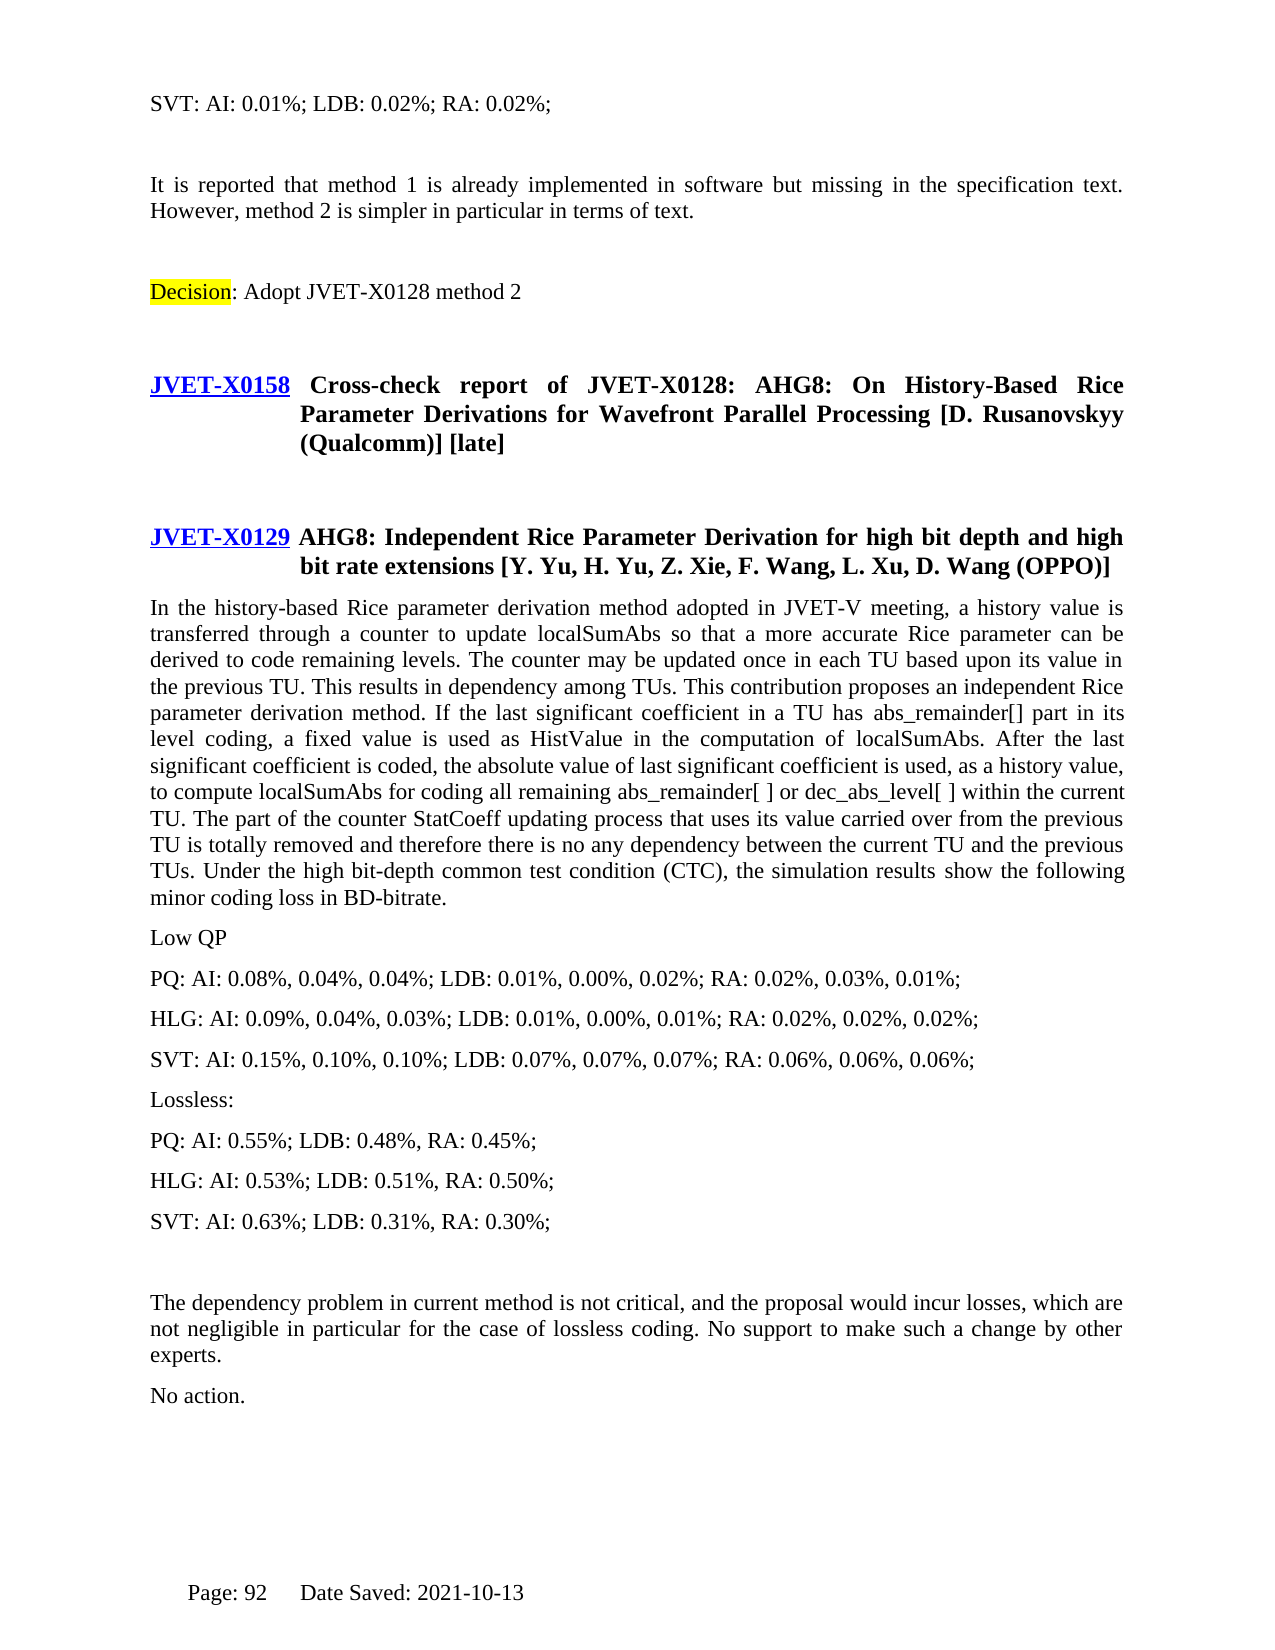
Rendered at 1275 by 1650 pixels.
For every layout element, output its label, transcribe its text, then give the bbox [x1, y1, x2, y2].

text SVT: AI: 0.01%; LDB: 0.02%; RA: 0.02%; [150, 90, 1125, 116]
subtitle JVET-X0129 AHG8: Independent Rice Parameter Derivation for high bit depth and high bit rate extensions [Y. Yu, H. Yu, Z. Xie, F. Wang, L. Xu, D. Wang (OPPO)] [150, 522, 1125, 579]
text PQ: AI: 0.55%; LDB: 0.48%, RA: 0.45%; [150, 1127, 1125, 1153]
text HLG: AI: 0.53%; LDB: 0.51%, RA: 0.50%; [150, 1167, 1125, 1194]
text No action. [150, 1382, 1125, 1408]
subtitle JVET-X0158 Cross-check report of JVET-X0128: AHG8: On History-Based Rice Parameter Derivations for Wavefront Parallel Processing [D. Rusanovskyy (Qualcomm)] [late] [150, 370, 1125, 457]
text The dependency problem in current method is not critical, and the proposal would incur losses, which are not negligible in particular for the case of lossless coding. No support to make such a change by other experts. [150, 1289, 1125, 1368]
text PQ: AI: 0.08%, 0.04%, 0.04%; LDB: 0.01%, 0.00%, 0.02%; RA: 0.02%, 0.03%, 0.01%; [150, 965, 1125, 991]
text Lossless: [150, 1086, 1125, 1113]
text SVT: AI: 0.63%; LDB: 0.31%, RA: 0.30%; [150, 1208, 1125, 1234]
text Low QP [150, 924, 1125, 951]
text It is reported that method 1 is already implemented in software but missing in the specification text. However, method 2 is simpler in particular in terms of text. [150, 171, 1125, 224]
text SVT: AI: 0.15%, 0.10%, 0.10%; LDB: 0.07%, 0.07%, 0.07%; RA: 0.06%, 0.06%, 0.06%; [150, 1046, 1125, 1072]
text In the history-based Rice parameter derivation method adopted in JVET-V meeting, a history value is transferred through a counter to update localSumAbs so that a more accurate Rice parameter can be derived to code remaining levels. The counter may be updated once in each TU based upon its value in the previous TU. This results in dependency among TUs. This contribution proposes an independent Rice parameter derivation method. If the last significant coefficient in a TU has abs_remainder[] part in its level coding, a fixed value is used as HistValue in the computation of localSumAbs. After the last significant coefficient is coded, the absolute value of last significant coefficient is used, as a history value, to compute localSumAbs for coding all remaining abs_remainder[ ] or dec_abs_level[ ] within the current TU. The part of the counter StatCoeff updating process that uses its value carried over from the previous TU is totally removed and therefore there is no any dependency between the current TU and the previous TUs. Under the high bit-depth common test condition (CTC), the simulation results show the following minor coding loss in BD-bitrate. [150, 594, 1125, 910]
text HLG: AI: 0.09%, 0.04%, 0.03%; LDB: 0.01%, 0.00%, 0.01%; RA: 0.02%, 0.02%, 0.02%; [150, 1005, 1125, 1032]
text Decision: Adopt JVET-X0128 method 2 [150, 278, 1125, 305]
